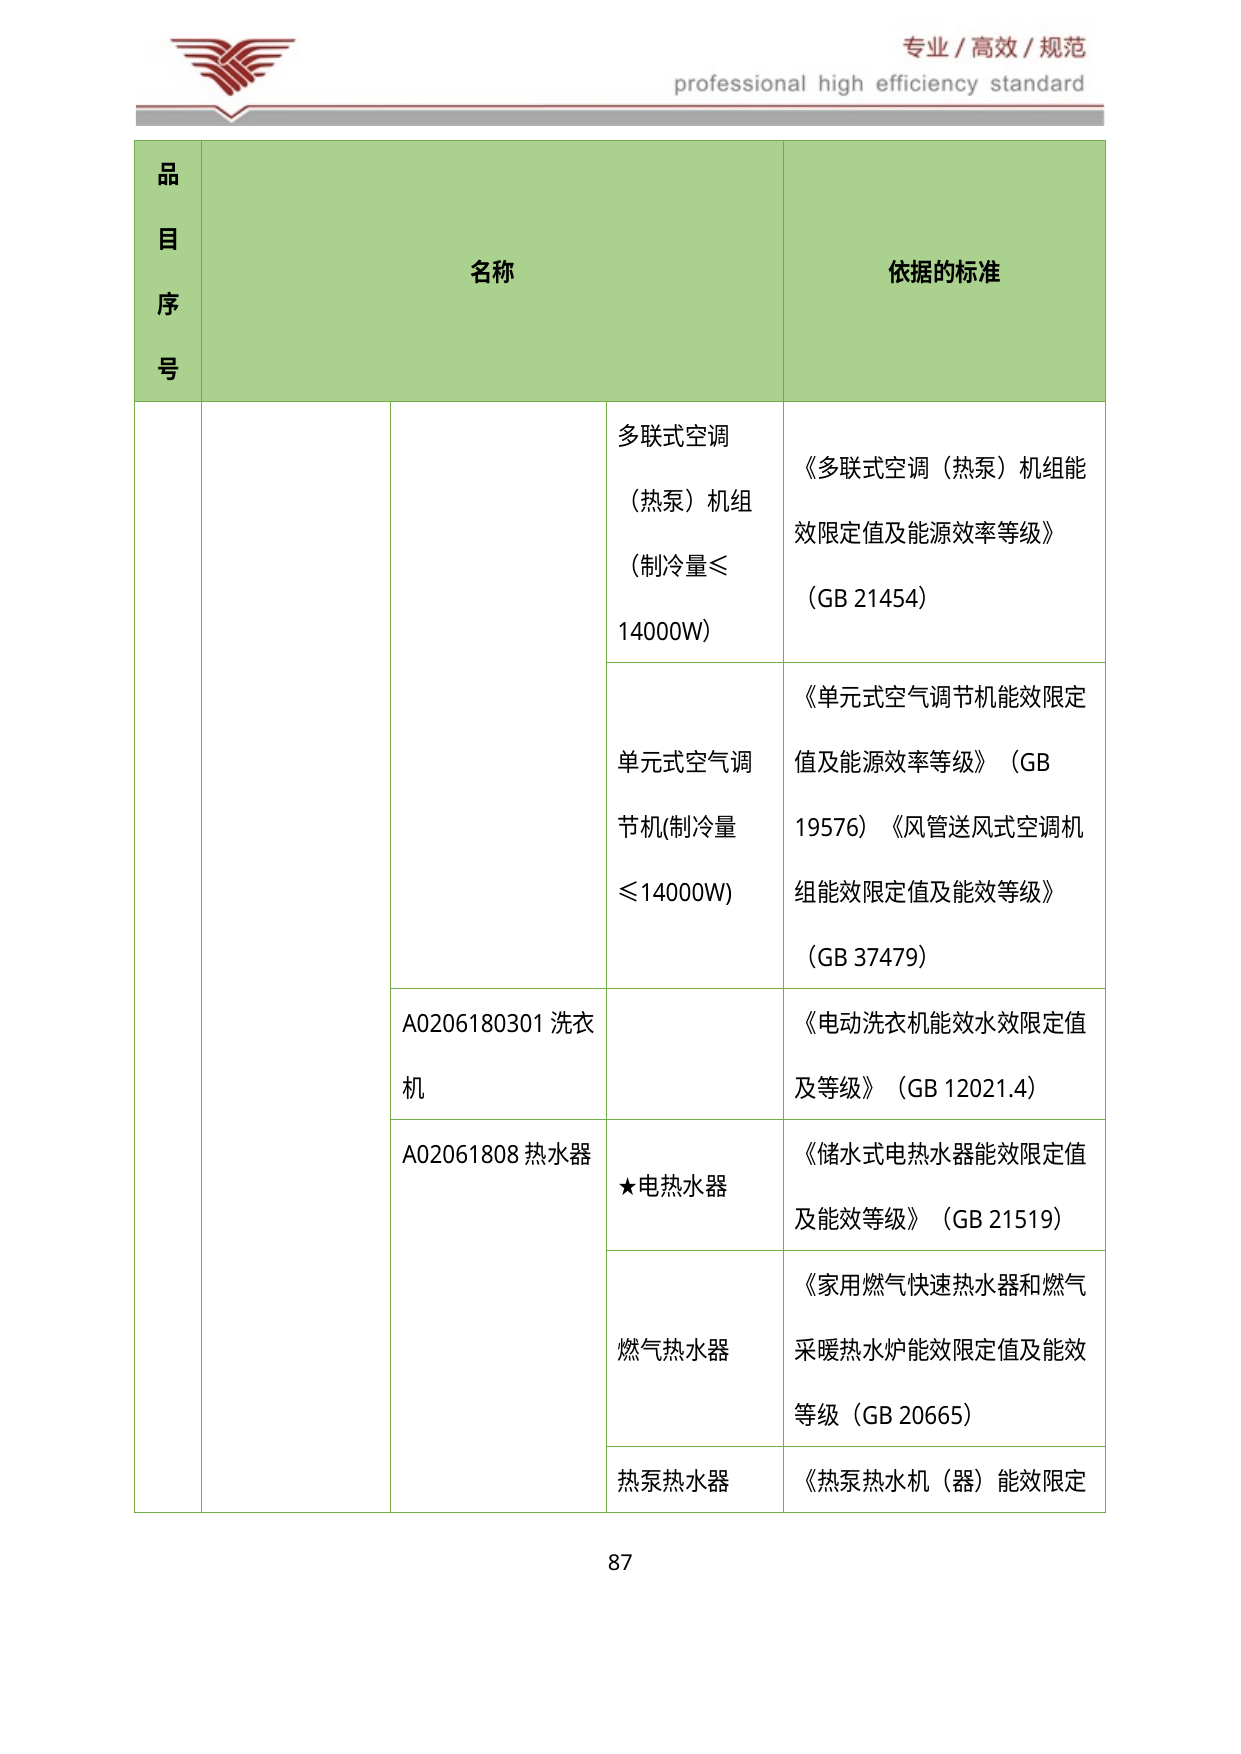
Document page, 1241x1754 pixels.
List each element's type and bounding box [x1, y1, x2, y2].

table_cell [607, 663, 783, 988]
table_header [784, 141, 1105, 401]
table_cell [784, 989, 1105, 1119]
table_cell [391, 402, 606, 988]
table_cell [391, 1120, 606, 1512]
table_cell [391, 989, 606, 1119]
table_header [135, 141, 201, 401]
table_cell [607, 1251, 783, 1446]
picture [135, 14, 1105, 126]
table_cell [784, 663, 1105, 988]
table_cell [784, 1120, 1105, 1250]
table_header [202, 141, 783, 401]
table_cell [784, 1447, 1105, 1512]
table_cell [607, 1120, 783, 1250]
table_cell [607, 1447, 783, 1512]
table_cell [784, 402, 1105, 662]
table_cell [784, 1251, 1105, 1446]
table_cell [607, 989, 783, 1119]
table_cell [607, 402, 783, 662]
